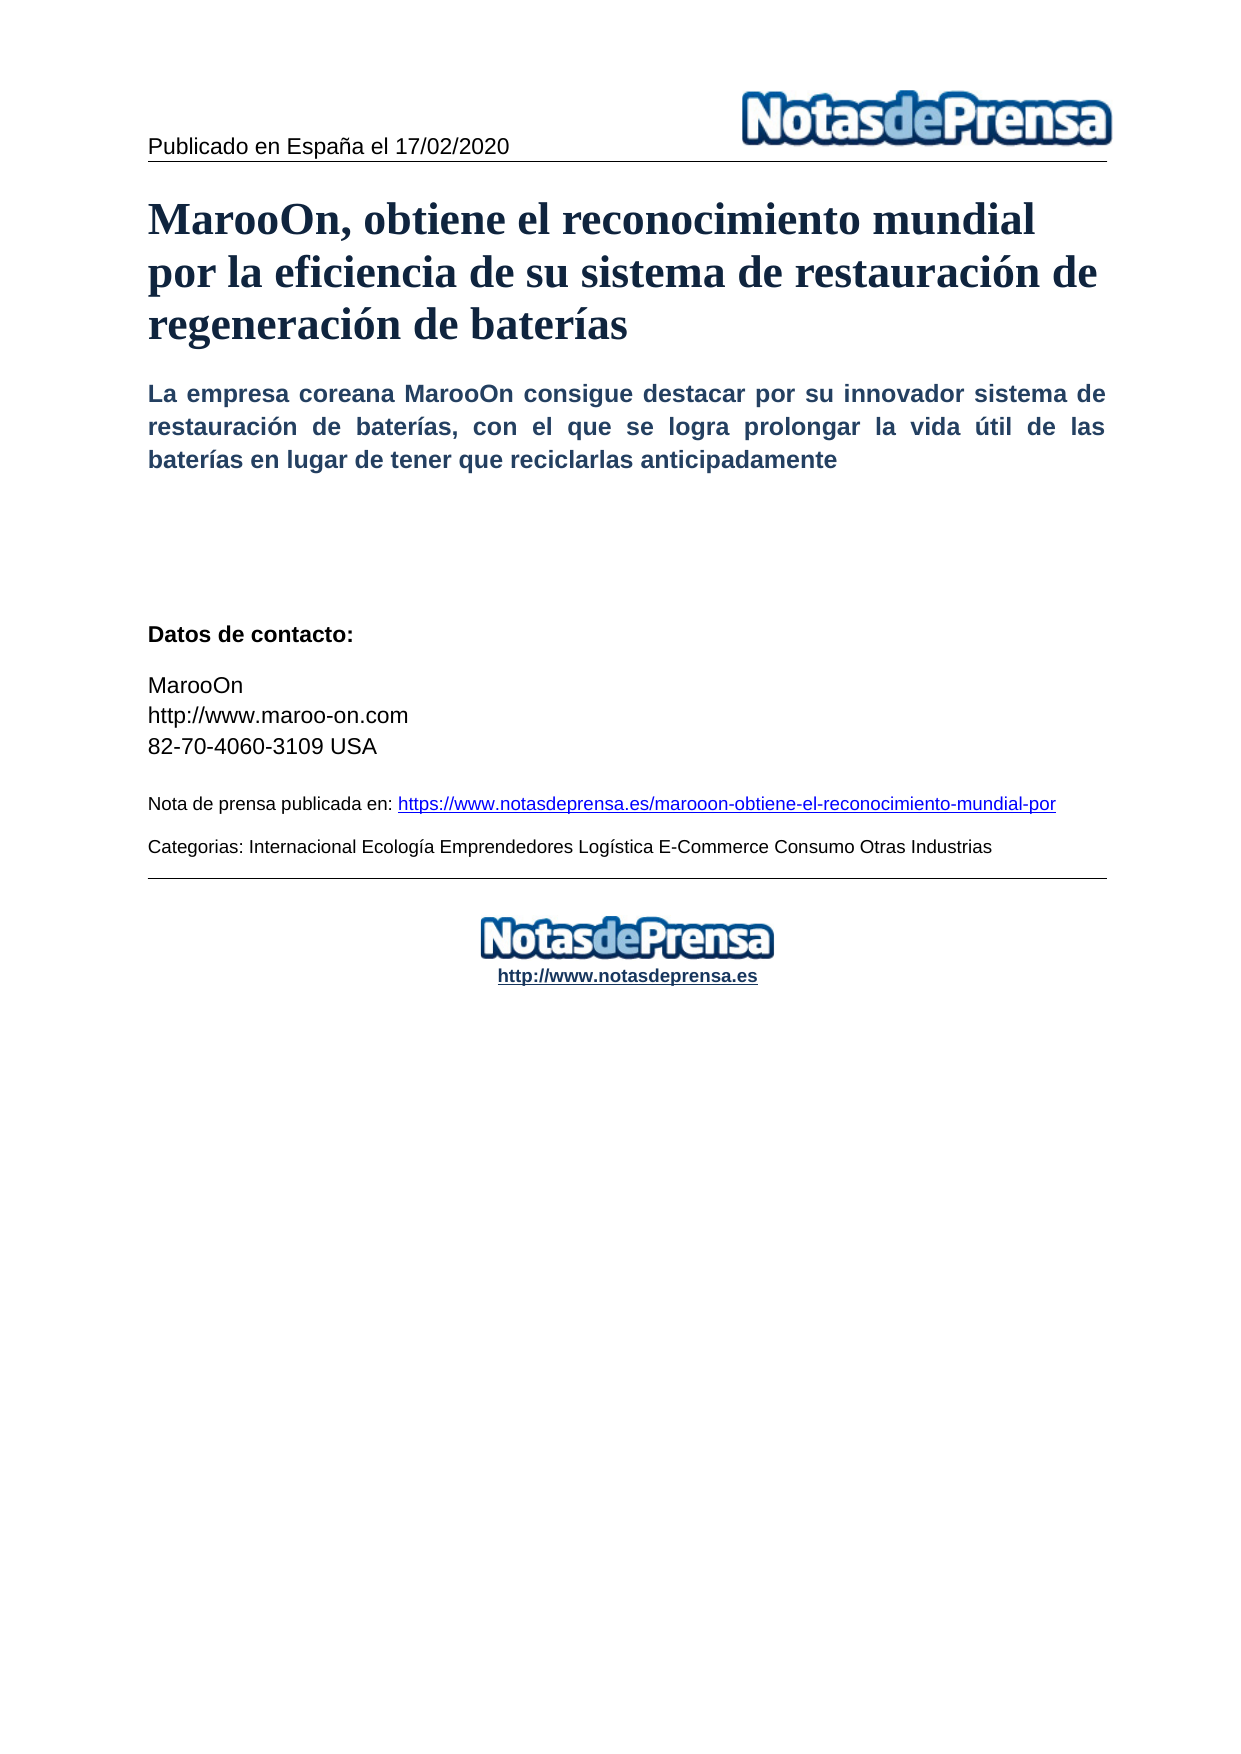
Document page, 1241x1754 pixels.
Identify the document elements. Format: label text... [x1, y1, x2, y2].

text Publicado en España el 17/02/2020 [148, 133, 1107, 161]
text 82-70-4060-3109 USA [148, 733, 1063, 759]
picture [480, 915, 775, 961]
text Categorias: Internacional Ecología Emprendedores Logística E-Commerce Consumo Otras Industrias [148, 835, 1107, 857]
text http://www.notasdeprensa.es [148, 965, 1107, 986]
text Datos de contacto: [148, 621, 1107, 647]
subtitle MarooOn, obtiene el reconocimiento mundial por la eficiencia de su sistema de restauración de regeneración de baterías [148, 192, 1107, 350]
text Nota de prensa publicada en: https://www.notasdeprensa.es/marooon-obtiene-el-reconocimiento-mundial-por [148, 793, 1107, 814]
text MarooOn [148, 672, 1063, 698]
picture [742, 90, 1113, 148]
subtitle La empresa coreana MarooOn consigue destacar por su innovador sistema de restauración de baterías, con el que se logra prolongar la vida útil de las baterías en lugar de tener que reciclarlas anticipadamente [148, 379, 1107, 474]
text http://www.maroo-on.com [148, 702, 1063, 729]
